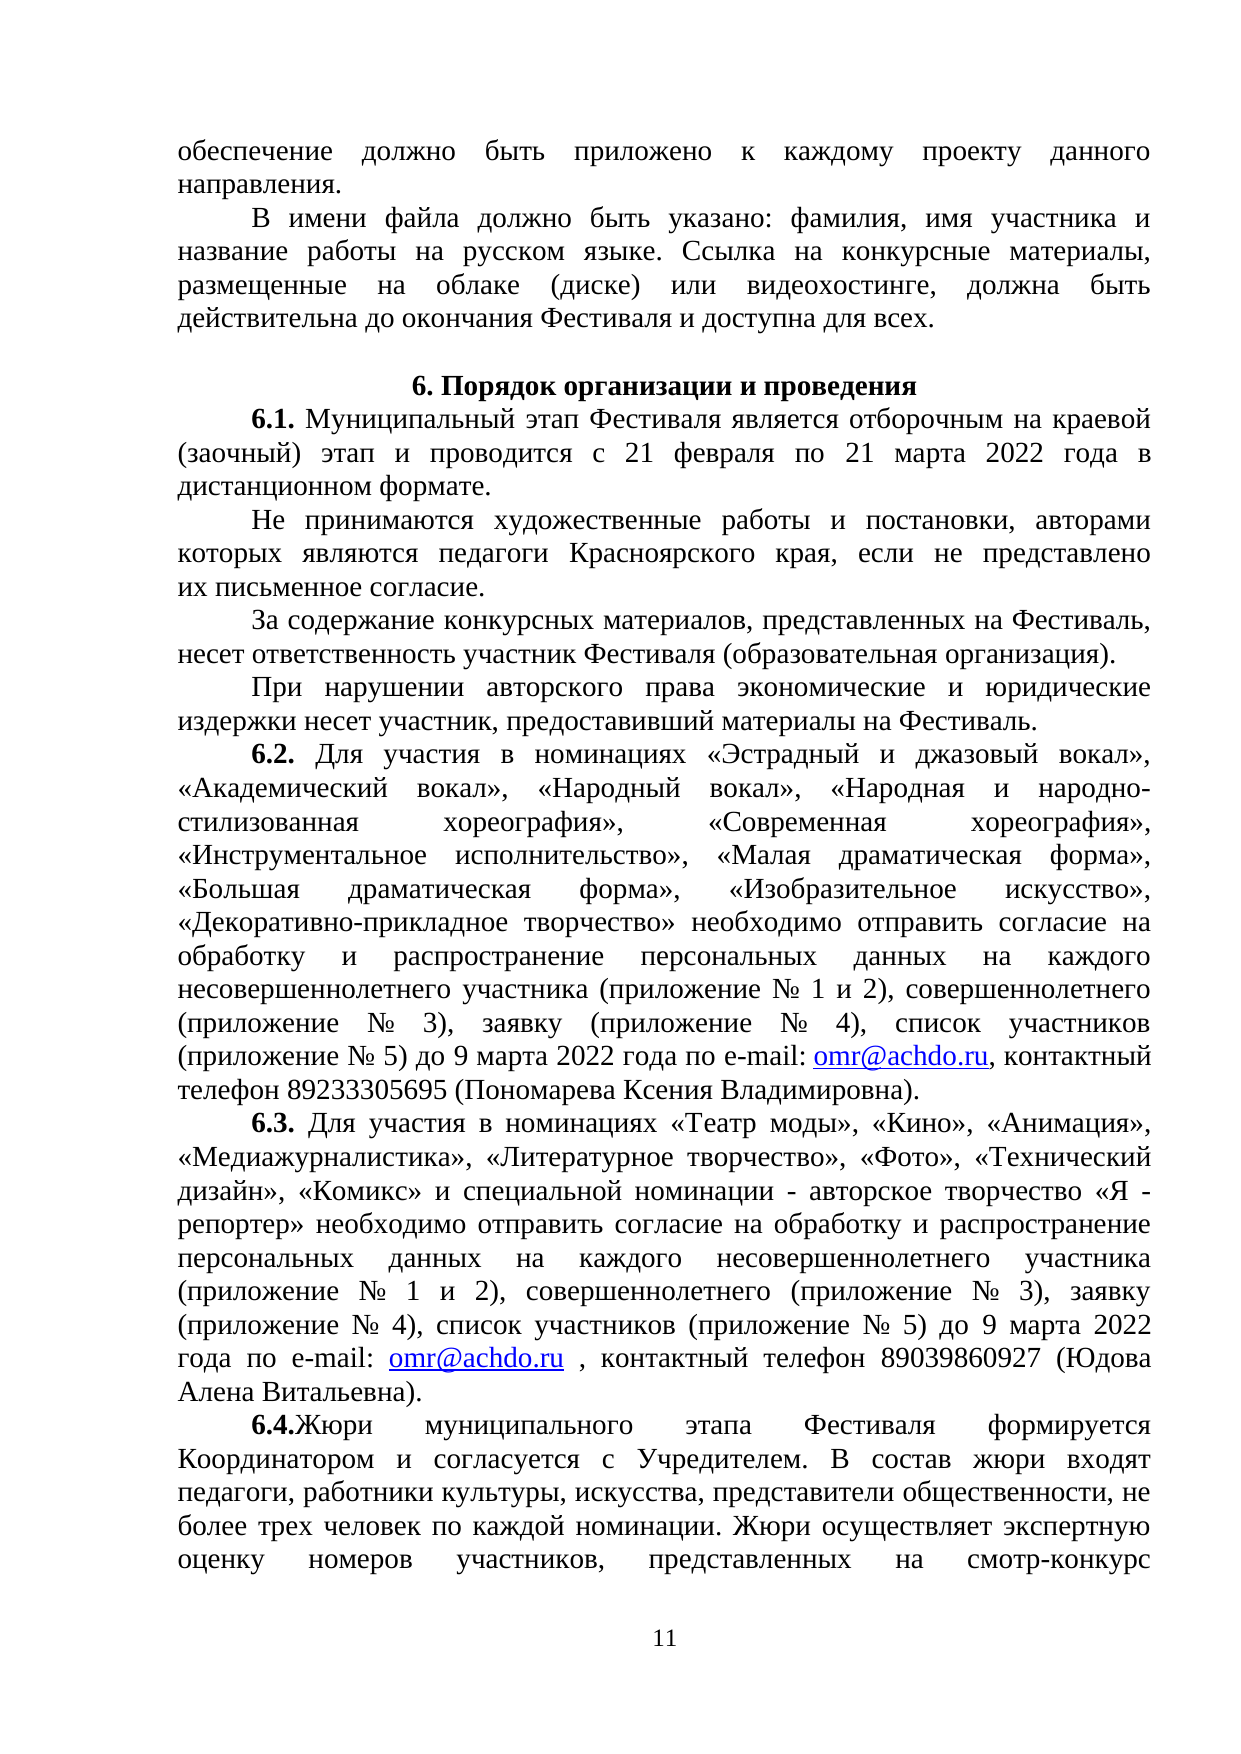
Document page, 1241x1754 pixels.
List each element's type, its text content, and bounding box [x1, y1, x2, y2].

text В имени файла должно быть указано: фамилия, имя участника и название работы на русском языке. Ссылка на конкурсные материалы, размещенные на облаке (диске) или видеохостинге, должна быть действительна до окончания Фестиваля и доступна для всех. [177, 200, 1152, 334]
text 6. Порядок организации и проведения [177, 368, 1152, 401]
text 6.1. Муниципальный этап Фестиваля является отборочным на краевой (заочный) этап и проводится с 21 февраля по 21 марта 2022 года в дистанционном формате. [177, 401, 1152, 502]
text 6.3. Для участия в номинациях «Театр моды», «Кино», «Анимация», «Медиажурналистика», «Литературное творчество», «Фото», «Технический дизайн», «Комикс» и специальной номинации - авторское творчество «Я - репортер» необходимо отправить согласие на обработку и распространение персональных данных на каждого несовершеннолетнего участника (приложение № 1 и 2), совершеннолетнего (приложение № 3), заявку (приложение № 4), список участников (приложение № 5) до 9 марта 2022 года по e-mail: omr@achdo.ru , контактный телефон 89039860927 (Юдова Алена Витальевна). [177, 1106, 1152, 1407]
text При нарушении авторского права экономические и юридические издержки несет участник, предоставивший материалы на Фестиваль. [177, 669, 1152, 737]
text Не принимаются художественные работы и постановки, авторами которых являются педагоги Красноярского края, если не представлено их письменное согласие. [177, 502, 1152, 602]
text 6.2. Для участия в номинациях «Эстрадный и джазовый вокал», «Академический вокал», «Народный вокал», «Народная и народно-стилизованная хореография», «Современная хореография», «Инструментальное исполнительство», «Малая драматическая форма», «Большая драматическая форма», «Изобразительное искусство», «Декоративно-прикладное творчество» необходимо отправить согласие на обработку и распространение персональных данных на каждого несовершеннолетнего участника (приложение № 1 и 2), совершеннолетнего (приложение № 3), заявку (приложение № 4), список участников (приложение № 5) до 9 марта 2022 года по e-mail: omr@achdo.ru, контактный телефон 89233305695 (Пономарева Ксения Владимировна). [177, 737, 1152, 1106]
text За содержание конкурсных материалов, представленных на Фестиваль, несет ответственность участник Фестиваля (образовательная организация). [177, 602, 1152, 669]
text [177, 133, 1152, 200]
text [177, 1407, 1152, 1575]
